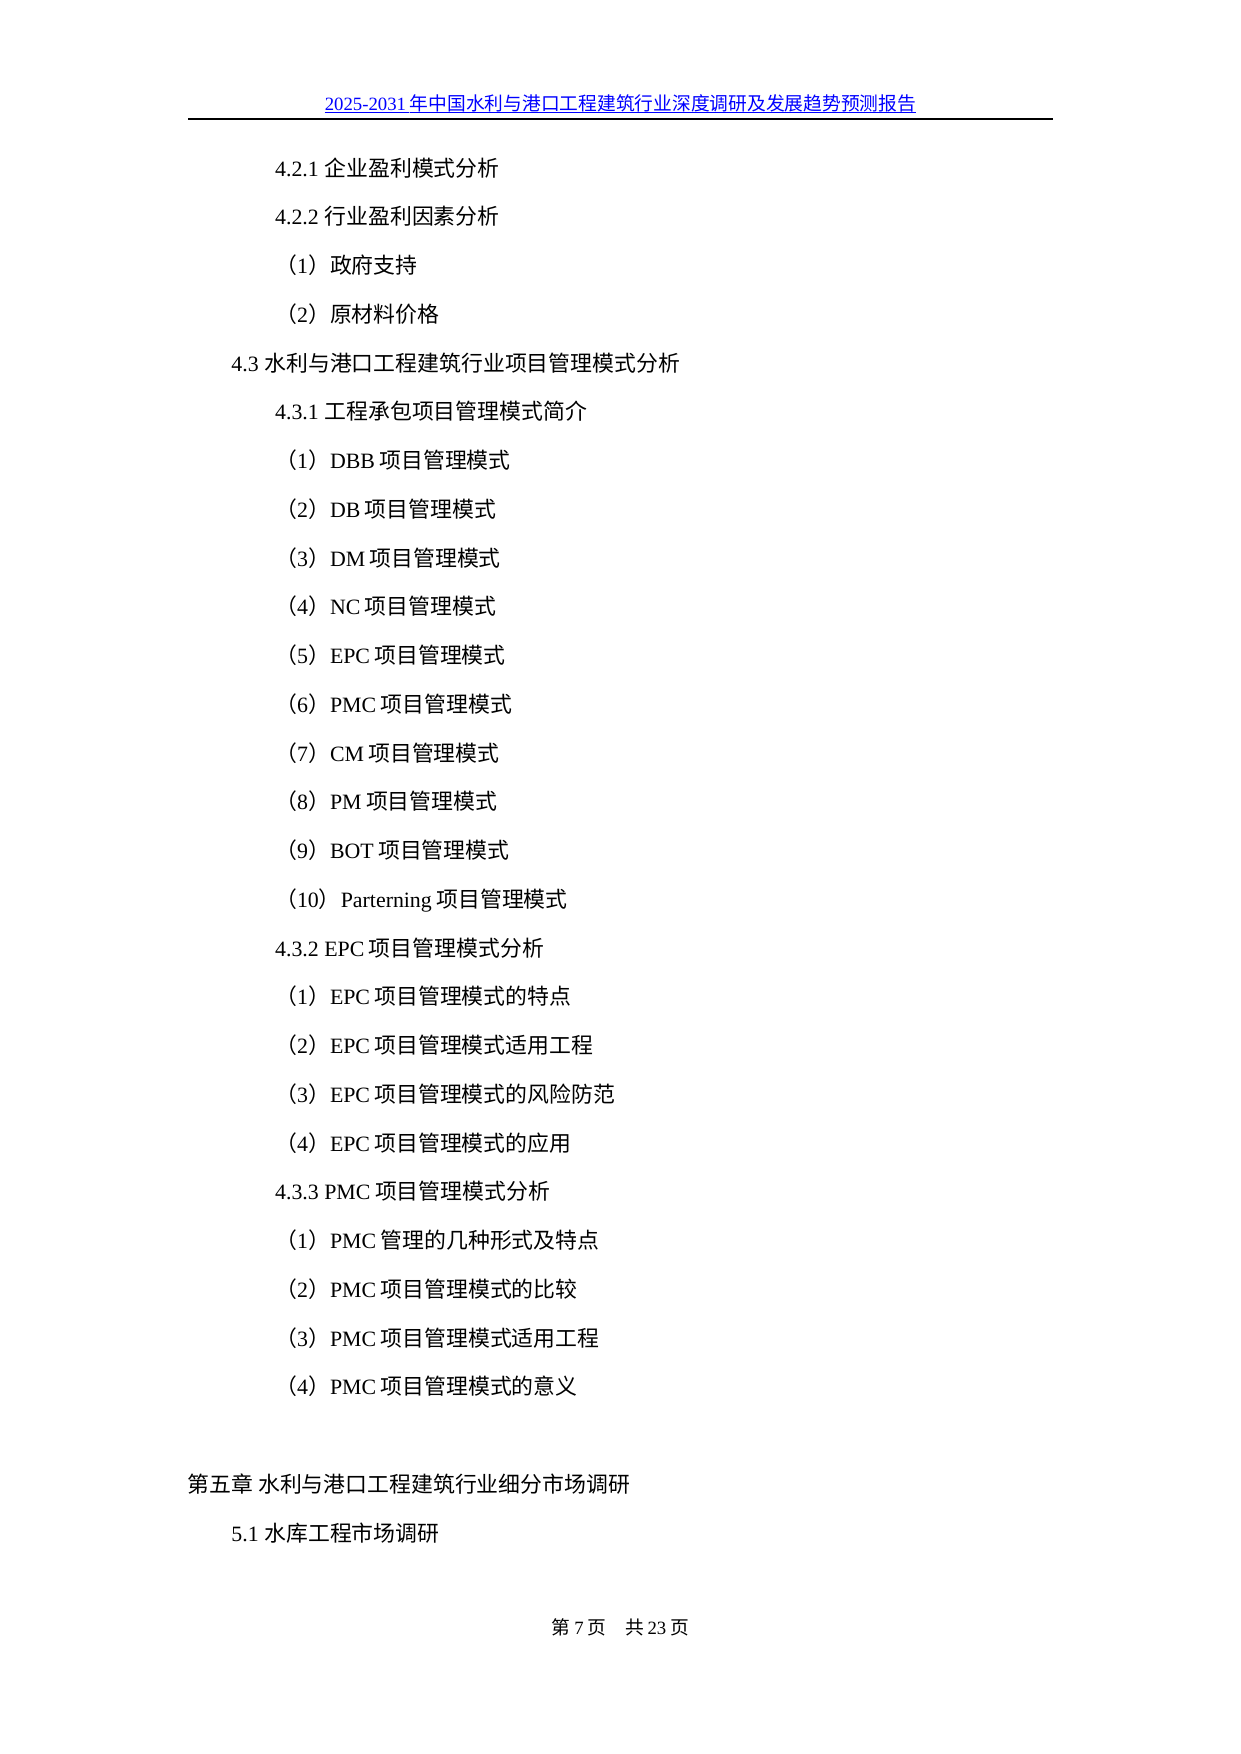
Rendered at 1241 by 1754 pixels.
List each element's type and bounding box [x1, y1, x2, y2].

text [187, 150, 1053, 1548]
